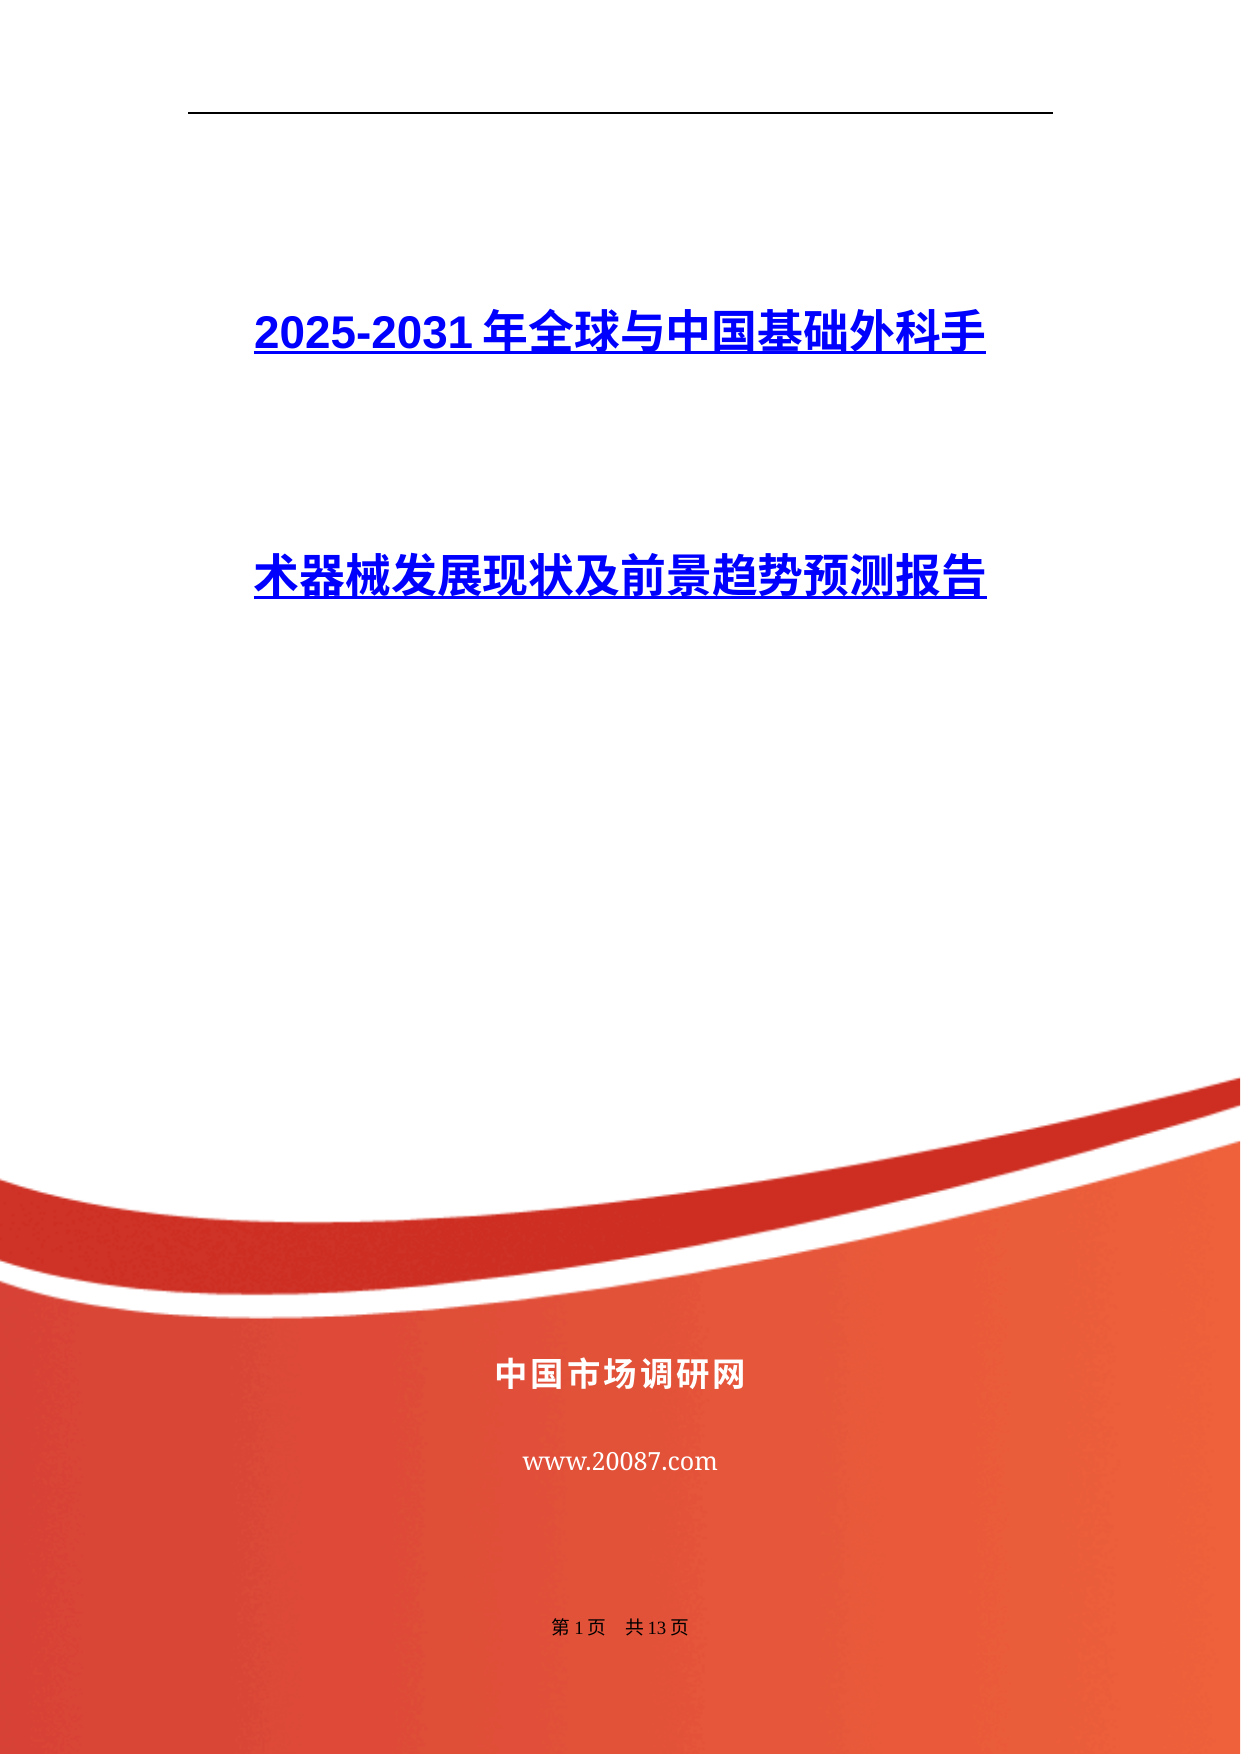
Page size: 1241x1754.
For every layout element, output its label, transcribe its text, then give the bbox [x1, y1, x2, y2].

table_header 2025-2031年全球与中国基础外科手术器械发展现状及前景趋势预测报告 [188, 207, 1053, 773]
subtitle 中国市场调研网 [187, 1339, 1053, 1404]
text www.20087.com [187, 1428, 1053, 1493]
picture [0, 1006, 1241, 1754]
